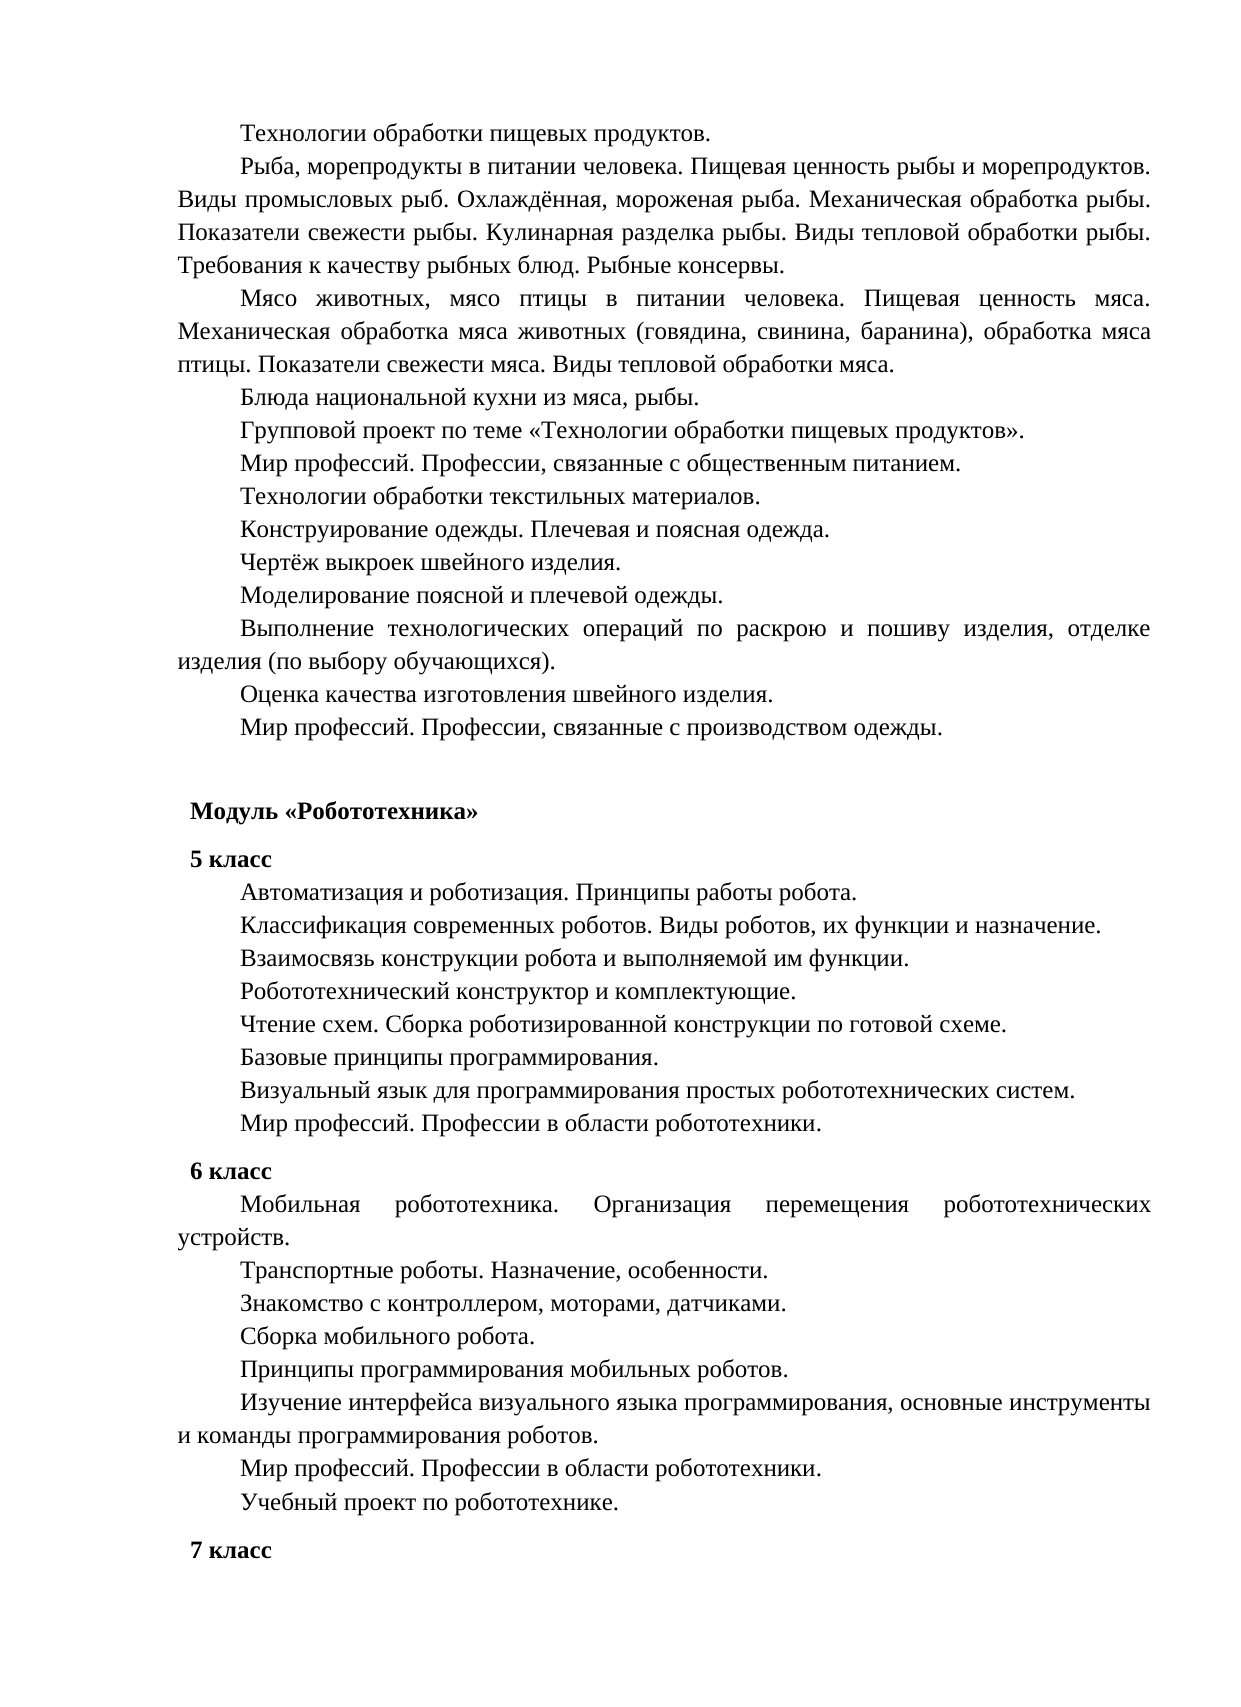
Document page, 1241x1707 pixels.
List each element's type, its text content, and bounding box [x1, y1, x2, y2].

text Мир профессий. Профессии в области робототехники. [177, 1453, 1152, 1482]
text 7 класс [190, 1535, 1152, 1563]
text Чертёж выкроек швейного изделия. [177, 547, 1152, 576]
text 6 класс [190, 1156, 1152, 1185]
text Принципы программирования мобильных роботов. [177, 1354, 1152, 1383]
text Сборка мобильного робота. [177, 1321, 1152, 1350]
text Мир профессий. Профессии в области робототехники. [177, 1108, 1152, 1137]
text Базовые принципы программирования. [177, 1042, 1152, 1071]
text Автоматизация и роботизация. Принципы работы робота. [177, 877, 1152, 906]
text Мобильная робототехника. Организация перемещения робототехнических устройств. [177, 1189, 1152, 1251]
text Учебный проект по робототехнике. [177, 1487, 1152, 1515]
text Изучение интерфейса визуального языка программирования, основные инструменты и команды программирования роботов. [177, 1387, 1152, 1449]
text Мир профессий. Профессии, связанные с общественным питанием. [177, 448, 1152, 477]
text Мясо животных, мясо птицы в питании человека. Пищевая ценность мяса. Механическая обработка мяса животных (говядина, свинина, баранина), обработка мяса птицы. Показатели свежести мяса. Виды тепловой обработки мяса. [177, 283, 1152, 378]
text Классификация современных роботов. Виды роботов, их функции и назначение. [177, 910, 1152, 939]
text Технологии обработки пищевых продуктов. [177, 118, 1152, 147]
text Робототехнический конструктор и комплектующие. [177, 976, 1152, 1005]
text Модуль «Робототехника» [190, 796, 1152, 824]
text Конструирование одежды. Плечевая и поясная одежда. [177, 514, 1152, 543]
text Транспортные роботы. Назначение, особенности. [177, 1255, 1152, 1284]
text Знакомство с контроллером, моторами, датчиками. [177, 1288, 1152, 1317]
text Мир профессий. Профессии, связанные с производством одежды. [177, 712, 1152, 741]
text Технологии обработки текстильных материалов. [177, 481, 1152, 510]
text Блюда национальной кухни из мяса, рыбы. [177, 382, 1152, 411]
text Чтение схем. Сборка роботизированной конструкции по готовой схеме. [177, 1009, 1152, 1038]
text 5 класс [190, 844, 1152, 873]
text Моделирование поясной и плечевой одежды. [177, 580, 1152, 609]
text Взаимосвязь конструкции робота и выполняемой им функции. [177, 943, 1152, 972]
text Рыба, морепродукты в питании человека. Пищевая ценность рыбы и морепродуктов. Виды промысловых рыб. Охлаждённая, мороженая рыба. Механическая обработка рыбы. Показатели свежести рыбы. Кулинарная разделка рыбы. Виды тепловой обработки рыбы. Требования к качеству рыбных блюд. Рыбные консервы. [177, 151, 1152, 279]
text Выполнение технологических операций по раскрою и пошиву изделия, отделке изделия (по выбору обучающихся). [177, 613, 1152, 675]
text Оценка качества изготовления швейного изделия. [177, 679, 1152, 708]
text Визуальный язык для программирования простых робототехнических систем. [177, 1075, 1152, 1104]
text Групповой проект по теме «Технологии обработки пищевых продуктов». [177, 415, 1152, 444]
